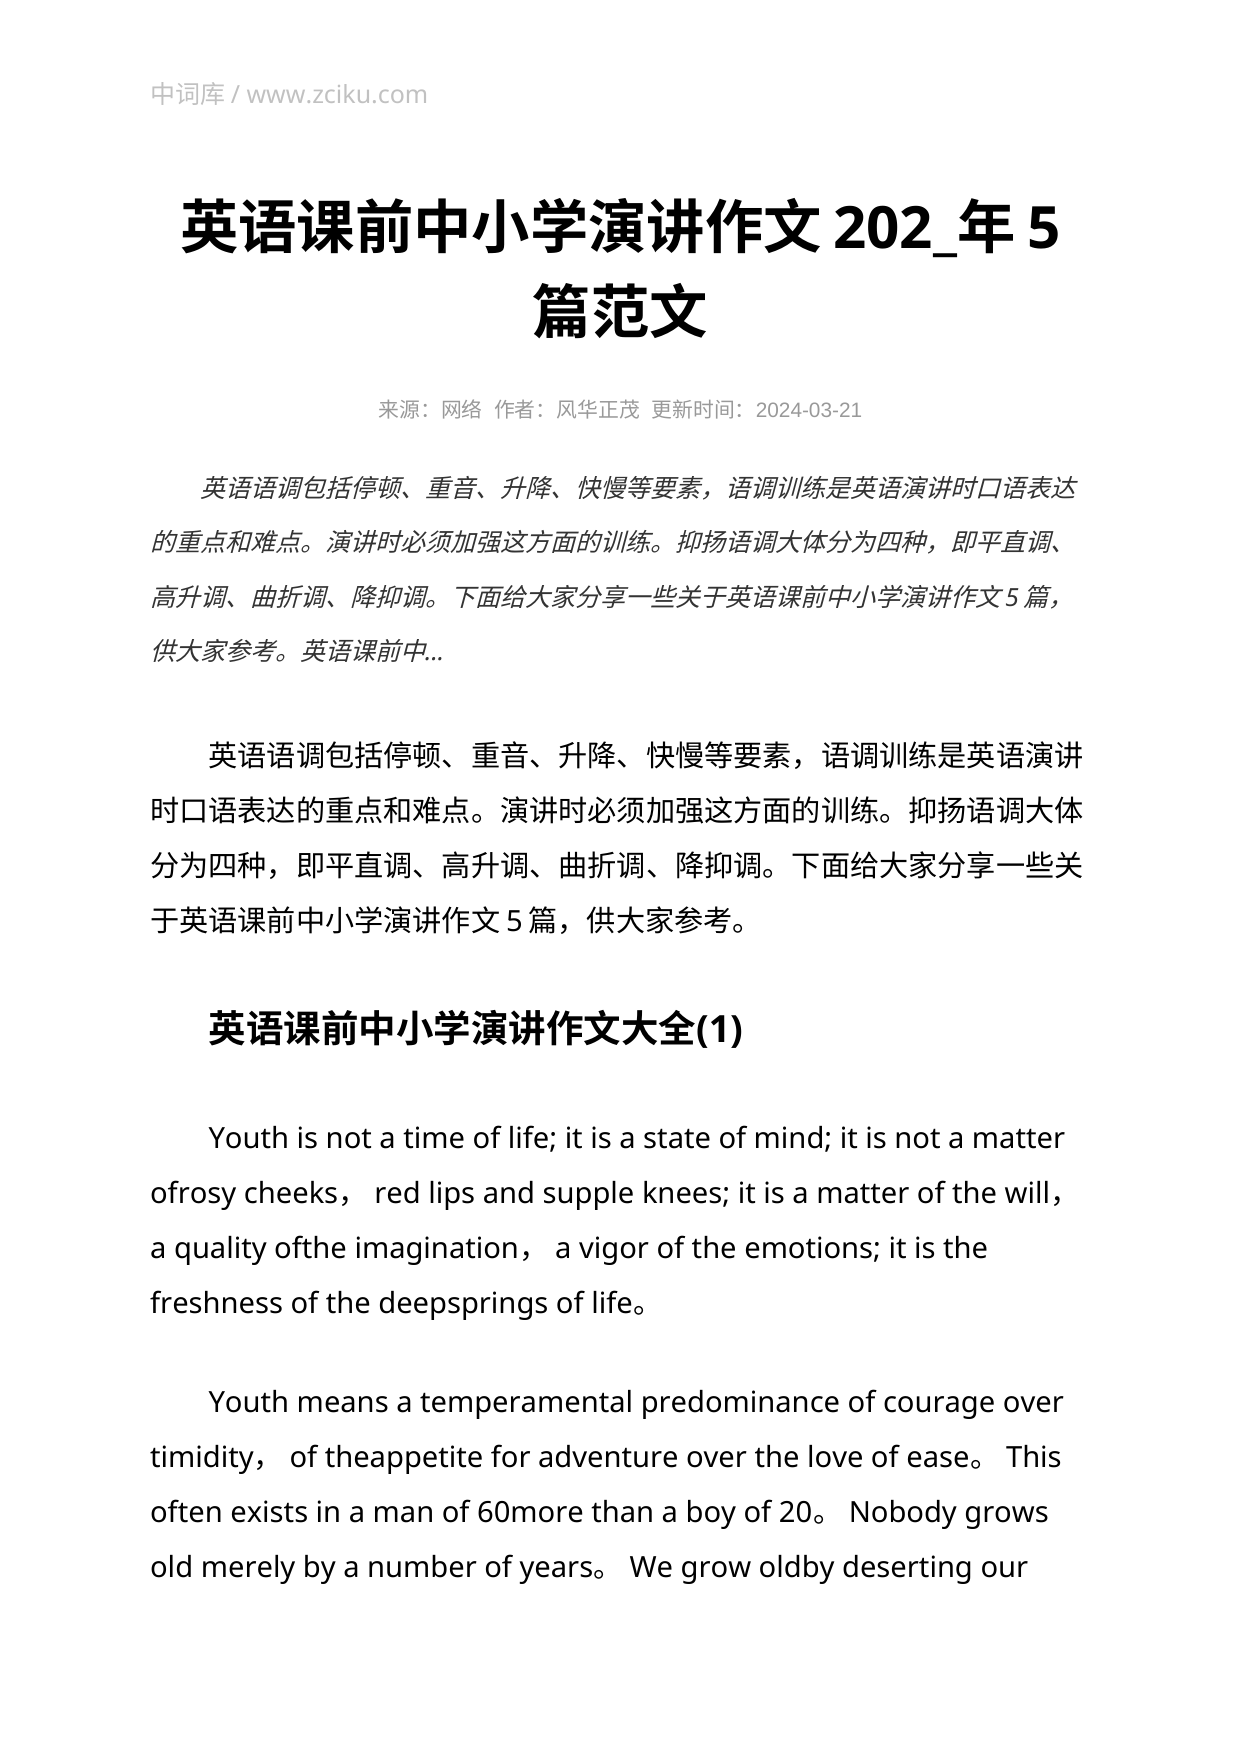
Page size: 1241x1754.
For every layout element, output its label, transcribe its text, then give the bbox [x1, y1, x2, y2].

subtitle 英语课前中小学演讲作文202_年5篇范文 [150, 181, 1090, 351]
text 英语语调包括停顿、重音、升降、快慢等要素，语调训练是英语演讲时口语表达的重点和难点。演讲时必须加强这方面的训练。抑扬语调大体分为四种，即平直调、高升调、曲折调、降抑调。下面给大家分享一些关于英语课前中小学演讲作文5篇，供大家参考。英语课前中... [150, 468, 1090, 668]
text Youth is not a time of life; it is a state of mind; it is not a matter ofrosy cheeks， red lips and supple knees; it is a matter of the will， a quality ofthe imagination， a vigor of the emotions; it is the freshness of the deepsprings of life。 [150, 1117, 1090, 1322]
text 来源：网络 作者：风华正茂 更新时间：2024-03-21 [150, 397, 1090, 421]
text 英语课前中小学演讲作文大全(1) [150, 999, 1090, 1054]
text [150, 1381, 1090, 1586]
text 英语语调包括停顿、重音、升降、快慢等要素，语调训练是英语演讲时口语表达的重点和难点。演讲时必须加强这方面的训练。抑扬语调大体分为四种，即平直调、高升调、曲折调、降抑调。下面给大家分享一些关于英语课前中小学演讲作文5篇，供大家参考。 [150, 733, 1090, 940]
